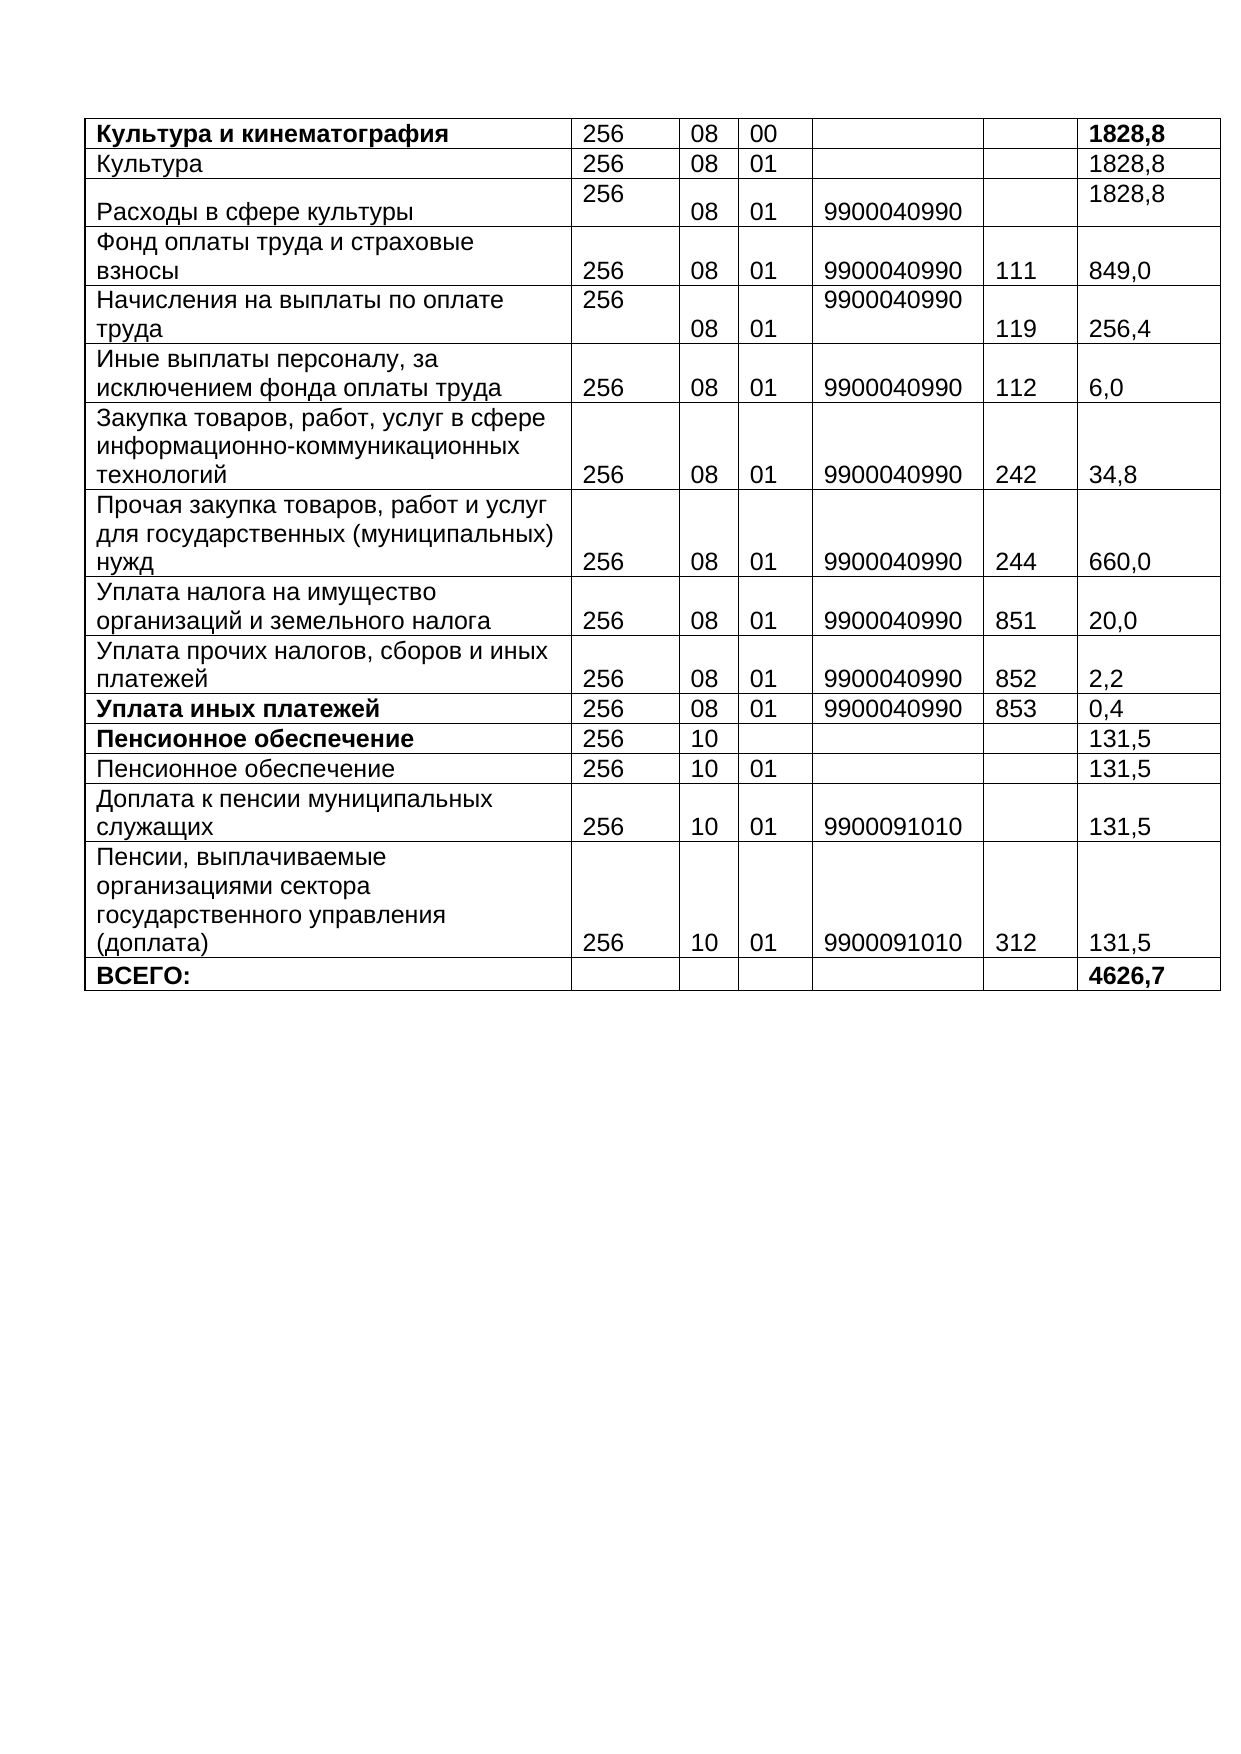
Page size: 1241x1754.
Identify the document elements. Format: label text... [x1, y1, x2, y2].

table_cell 4626,7 [1078, 958, 1220, 990]
table_cell 256,4 [1078, 286, 1220, 343]
table_cell 112 [984, 344, 1077, 402]
table_cell [680, 958, 738, 990]
table_cell 852 [984, 636, 1077, 693]
table_cell Расходы в сфере культуры [86, 179, 571, 226]
table_cell 08 [680, 577, 738, 635]
table_cell 256 [572, 179, 679, 226]
table_cell 00 [739, 119, 812, 148]
table_cell 9900040990 [813, 694, 983, 723]
table_cell 851 [984, 577, 1077, 635]
table_cell 01 [739, 636, 812, 693]
table_cell 131,5 [1078, 754, 1220, 783]
table_cell 08 [680, 403, 738, 489]
table_cell 08 [680, 227, 738, 284]
table_cell 01 [739, 149, 812, 178]
table_cell Уплата прочих налогов, сборов и иных платежей [86, 636, 571, 693]
table_cell 131,5 [1078, 784, 1220, 841]
table_cell 9900040990 [813, 344, 983, 402]
table_cell 9900040990 [813, 286, 983, 343]
table_cell Культура и кинематография [86, 119, 571, 148]
table_cell 9900040990 [813, 403, 983, 489]
table_cell 01 [739, 694, 812, 723]
table_cell 119 [984, 286, 1077, 343]
table_cell [984, 958, 1077, 990]
table_cell 660,0 [1078, 490, 1220, 576]
table_cell Культура [86, 149, 571, 178]
table_cell 256 [572, 286, 679, 343]
table_cell [984, 119, 1077, 148]
table_cell ВСЕГО: [86, 958, 571, 990]
table_cell 256 [572, 784, 679, 841]
table_cell 08 [680, 179, 738, 226]
table_cell [984, 179, 1077, 226]
table_cell [813, 724, 983, 753]
table_cell 01 [739, 403, 812, 489]
table_cell [813, 958, 983, 990]
table_cell [984, 724, 1077, 753]
table_cell 08 [680, 344, 738, 402]
table_cell 1828,8 [1078, 119, 1220, 148]
table_cell 20,0 [1078, 577, 1220, 635]
table_cell [813, 754, 983, 783]
table_cell 256 [572, 636, 679, 693]
table_cell 849,0 [1078, 227, 1220, 284]
table_cell [572, 958, 679, 990]
table_cell [984, 754, 1077, 783]
table_cell 111 [984, 227, 1077, 284]
table_cell 256 [572, 577, 679, 635]
table_cell 08 [680, 694, 738, 723]
table_cell 08 [680, 119, 738, 148]
table_cell 01 [739, 490, 812, 576]
table_cell Пенсионное обеспечение [86, 754, 571, 783]
table_cell 256 [572, 344, 679, 402]
table_cell 08 [680, 490, 738, 576]
table_cell Пенсионное обеспечение [86, 724, 571, 753]
table_cell 312 [984, 842, 1077, 957]
table_cell 1828,8 [1078, 179, 1220, 226]
table_cell 01 [739, 286, 812, 343]
table_cell 256 [572, 403, 679, 489]
table_cell 10 [680, 754, 738, 783]
table_cell 256 [572, 694, 679, 723]
table_cell 01 [739, 577, 812, 635]
table_cell 01 [739, 179, 812, 226]
table_cell 10 [680, 784, 738, 841]
table_cell 01 [739, 754, 812, 783]
table_cell 34,8 [1078, 403, 1220, 489]
table_cell 853 [984, 694, 1077, 723]
table_cell Прочая закупка товаров, работ и услуг для государственных (муниципальных) нужд [86, 490, 571, 576]
table_cell 9900040990 [813, 227, 983, 284]
table_cell 1828,8 [1078, 149, 1220, 178]
table_cell 256 [572, 149, 679, 178]
table_cell 01 [739, 784, 812, 841]
table_cell 08 [680, 636, 738, 693]
table_cell 131,5 [1078, 842, 1220, 957]
table_cell 2,2 [1078, 636, 1220, 693]
table_cell 9900040990 [813, 577, 983, 635]
table_cell 242 [984, 403, 1077, 489]
table_cell 256 [572, 842, 679, 957]
table_cell 9900091010 [813, 784, 983, 841]
table_cell 9900040990 [813, 636, 983, 693]
table_cell [813, 119, 983, 148]
table_cell Уплата иных платежей [86, 694, 571, 723]
table_cell 10 [680, 842, 738, 957]
table_cell 01 [739, 344, 812, 402]
table_cell Уплата налога на имущество организаций и земельного налога [86, 577, 571, 635]
table_cell Пенсии, выплачиваемые организациями сектора государственного управления (доплата) [86, 842, 571, 957]
table_cell 0,4 [1078, 694, 1220, 723]
table_cell 9900040990 [813, 179, 983, 226]
table_cell 131,5 [1078, 724, 1220, 753]
table_cell 9900040990 [813, 490, 983, 576]
table_cell [813, 149, 983, 178]
table_cell 256 [572, 227, 679, 284]
table_cell 256 [572, 119, 679, 148]
table_cell Начисления на выплаты по оплате труда [86, 286, 571, 343]
table_cell [984, 784, 1077, 841]
table_cell 256 [572, 724, 679, 753]
table_cell 256 [572, 490, 679, 576]
table_cell 10 [680, 724, 738, 753]
table_cell 01 [739, 842, 812, 957]
table_cell 08 [680, 286, 738, 343]
table_cell Доплата к пенсии муниципальных служащих [86, 784, 571, 841]
table_cell 6,0 [1078, 344, 1220, 402]
table_cell Иные выплаты персоналу, за исключением фонда оплаты труда [86, 344, 571, 402]
table_cell 9900091010 [813, 842, 983, 957]
table_cell 08 [680, 149, 738, 178]
table_cell 244 [984, 490, 1077, 576]
table_cell 256 [572, 754, 679, 783]
table_cell [739, 958, 812, 990]
table_cell [739, 724, 812, 753]
table_cell 01 [739, 227, 812, 284]
table_cell Закупка товаров, работ, услуг в сфере информационно-коммуникационных технологий [86, 403, 571, 489]
table_cell Фонд оплаты труда и страховые взносы [86, 227, 571, 284]
table_cell [984, 149, 1077, 178]
